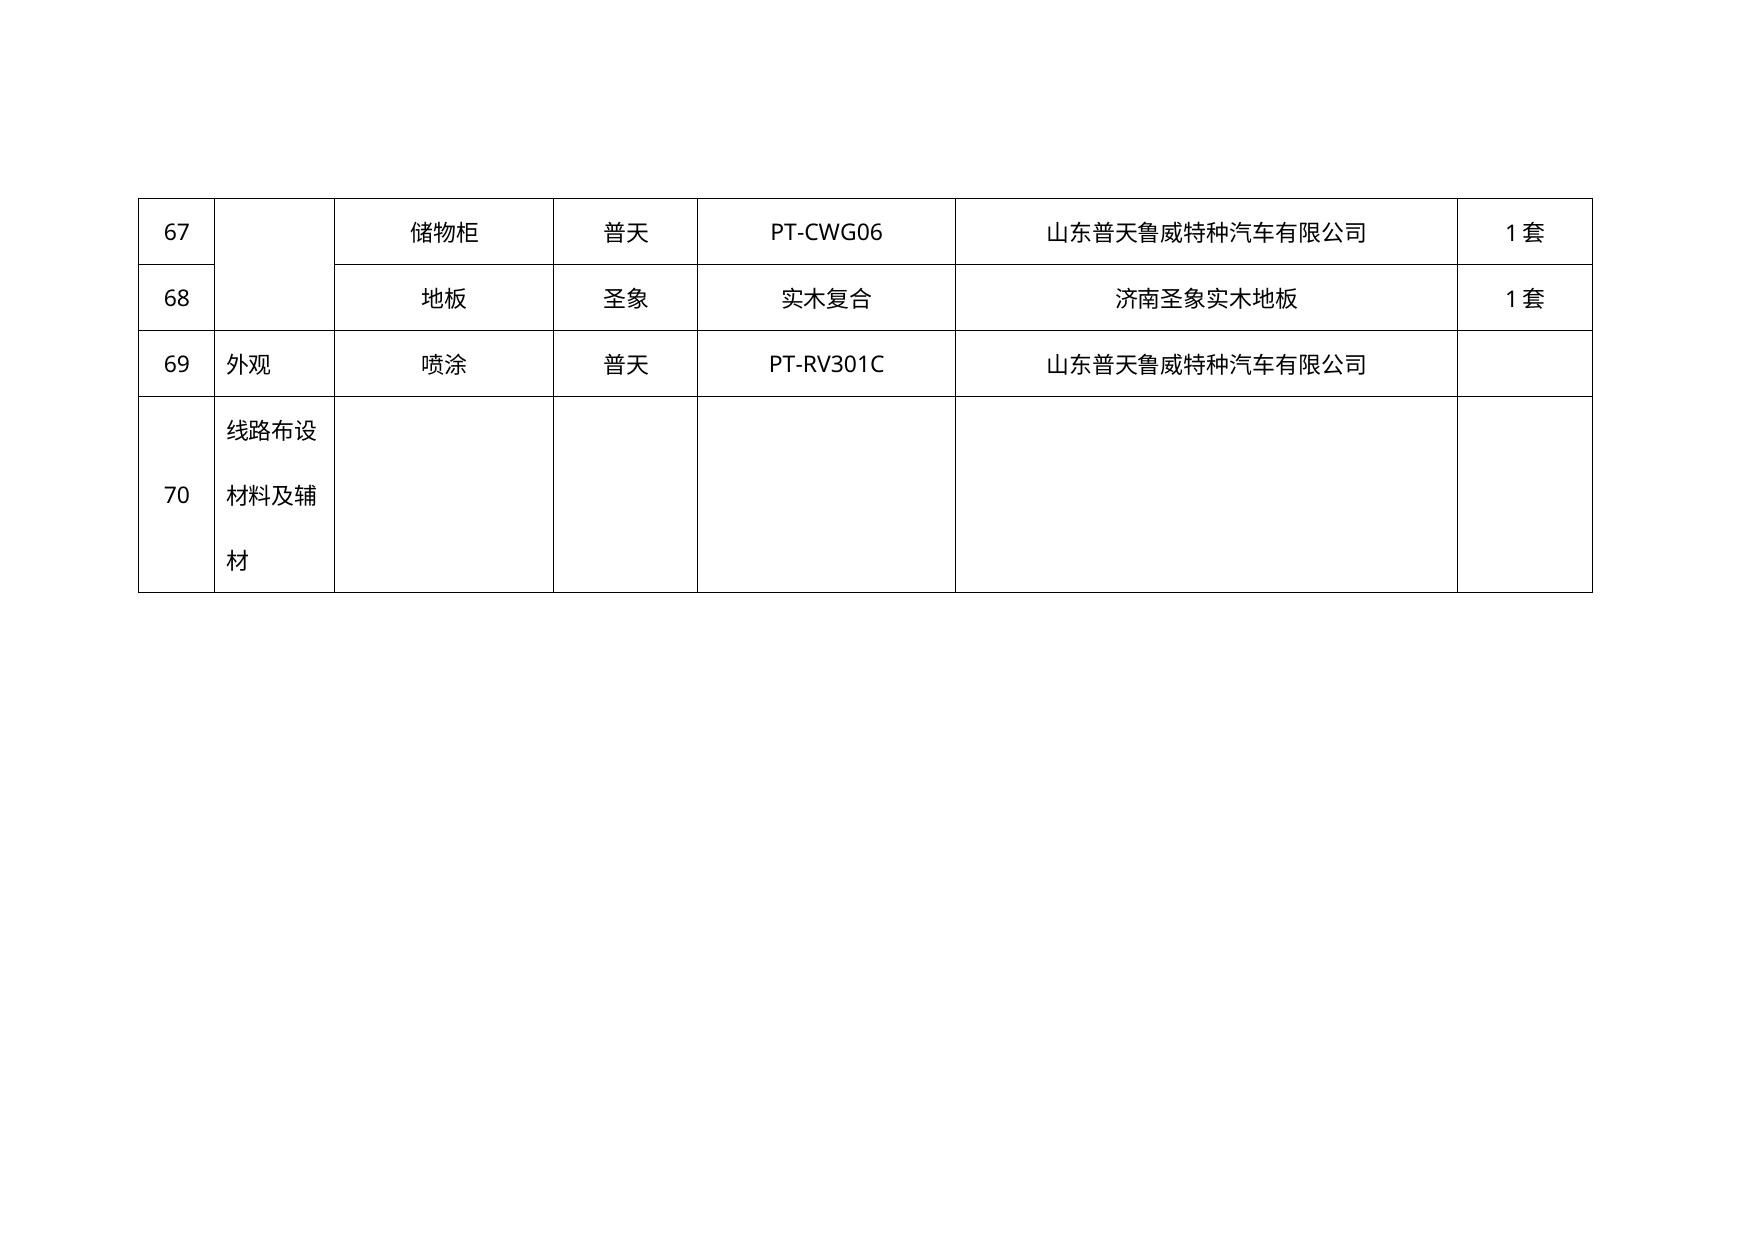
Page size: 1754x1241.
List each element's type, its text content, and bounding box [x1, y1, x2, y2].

table_cell 普天 [554, 199, 697, 264]
table_cell 67 [139, 199, 214, 264]
table_cell 实木复合 [698, 265, 955, 330]
table_cell 山东普天鲁威特种汽车有限公司 [956, 331, 1457, 396]
table_cell 普天 [554, 331, 697, 396]
table_cell 68 [139, 265, 214, 330]
table_cell 圣象 [554, 265, 697, 330]
table_cell 线路布设材料及辅材 [215, 397, 334, 592]
table_cell [1458, 331, 1592, 396]
table_cell 济南圣象实木地板 [956, 265, 1457, 330]
table_cell 70 [139, 397, 214, 592]
table_cell PT-CWG06 [698, 199, 955, 264]
table_cell [554, 397, 697, 592]
table_cell 储物柜 [335, 199, 553, 264]
table_cell [335, 397, 553, 592]
table_cell PT-RV301C [698, 331, 955, 396]
table_cell 69 [139, 331, 214, 396]
table_cell [1458, 397, 1592, 592]
table_cell 地板 [335, 265, 553, 330]
table_cell [956, 397, 1457, 592]
table_cell 山东普天鲁威特种汽车有限公司 [956, 199, 1457, 264]
table_cell [698, 397, 955, 592]
table_cell 喷涂 [335, 331, 553, 396]
table_cell 1套 [1458, 199, 1592, 264]
table_cell 外观 [215, 331, 334, 396]
table_cell 1套 [1458, 265, 1592, 330]
